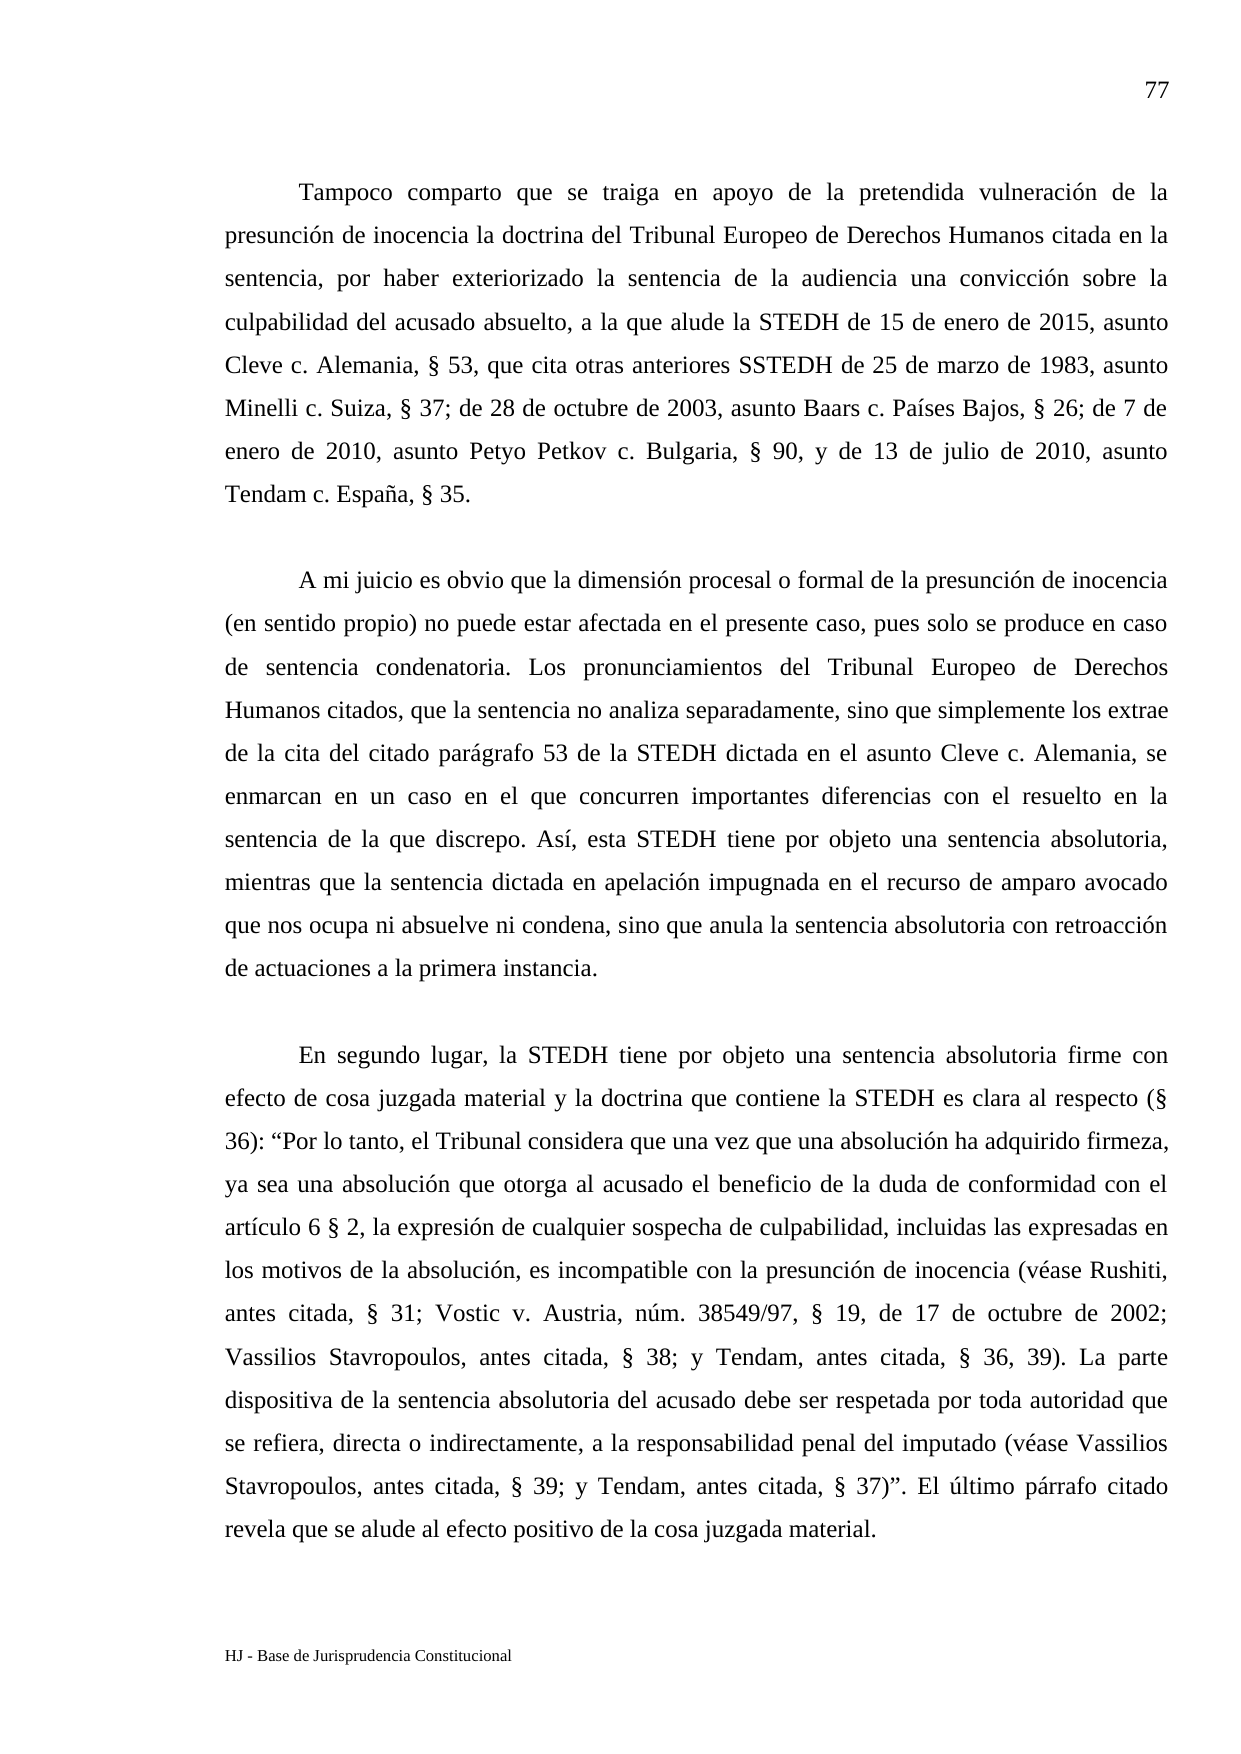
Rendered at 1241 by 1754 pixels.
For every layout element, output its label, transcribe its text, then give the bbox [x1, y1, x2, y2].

text En segundo lugar, la STEDH tiene por objeto una sentencia absolutoria firme con efecto de cosa juzgada material y la doctrina que contiene la STEDH es clara al respecto (§ 36): “Por lo tanto, el Tribunal considera que una vez que una absolución ha adquirido firmeza, ya sea una absolución que otorga al acusado el beneficio de la duda de conformidad con el artículo 6 § 2, la expresión de cualquier sospecha de culpabilidad, incluidas las expresadas en los motivos de la absolución, es incompatible con la presunción de inocencia (véase Rushiti, antes citada, § 31; Vostic v. Austria, núm. 38549/97, § 19, de 17 de octubre de 2002; Vassilios Stavropoulos, antes citada, § 38; y Tendam, antes citada, § 36, 39). La parte dispositiva de la sentencia absolutoria del acusado debe ser respetada por toda autoridad que se refiera, directa o indirectamente, a la responsabilidad penal del imputado (véase Vassilios Stavropoulos, antes citada, § 39; y Tendam, antes citada, § 37)”. El último párrafo citado revela que se alude al efecto positivo de la cosa juzgada material. [224, 1040, 1169, 1543]
text Tampoco comparto que se traiga en apoyo de la pretendida vulneración de la presunción de inocencia la doctrina del Tribunal Europeo de Derechos Humanos citada en la sentencia, por haber exteriorizado la sentencia de la audiencia una convicción sobre la culpabilidad del acusado absuelto, a la que alude la STEDH de 15 de enero de 2015, asunto Cleve c. Alemania, § 53, que cita otras anteriores SSTEDH de 25 de marzo de 1983, asunto Minelli c. Suiza, § 37; de 28 de octubre de 2003, asunto Baars c. Países Bajos, § 26; de 7 de enero de 2010, asunto Petyo Petkov c. Bulgaria, § 90, y de 13 de julio de 2010, asunto Tendam c. España, § 35. [224, 177, 1169, 508]
text A mi juicio es obvio que la dimensión procesal o formal de la presunción de inocencia (en sentido propio) no puede estar afectada en el presente caso, pues solo se produce en caso de sentencia condenatoria. Los pronunciamientos del Tribunal Europeo de Derechos Humanos citados, que la sentencia no analiza separadamente, sino que simplemente los extrae de la cita del citado parágrafo 53 de la STEDH dictada en el asunto Cleve c. Alemania, se enmarcan en un caso en el que concurren importantes diferencias con el resuelto en la sentencia de la que discrepo. Así, esta STEDH tiene por objeto una sentencia absolutoria, mientras que la sentencia dictada en apelación impugnada en el recurso de amparo avocado que nos ocupa ni absuelve ni condena, sino que anula la sentencia absolutoria con retroacción de actuaciones a la primera instancia. [224, 565, 1169, 982]
